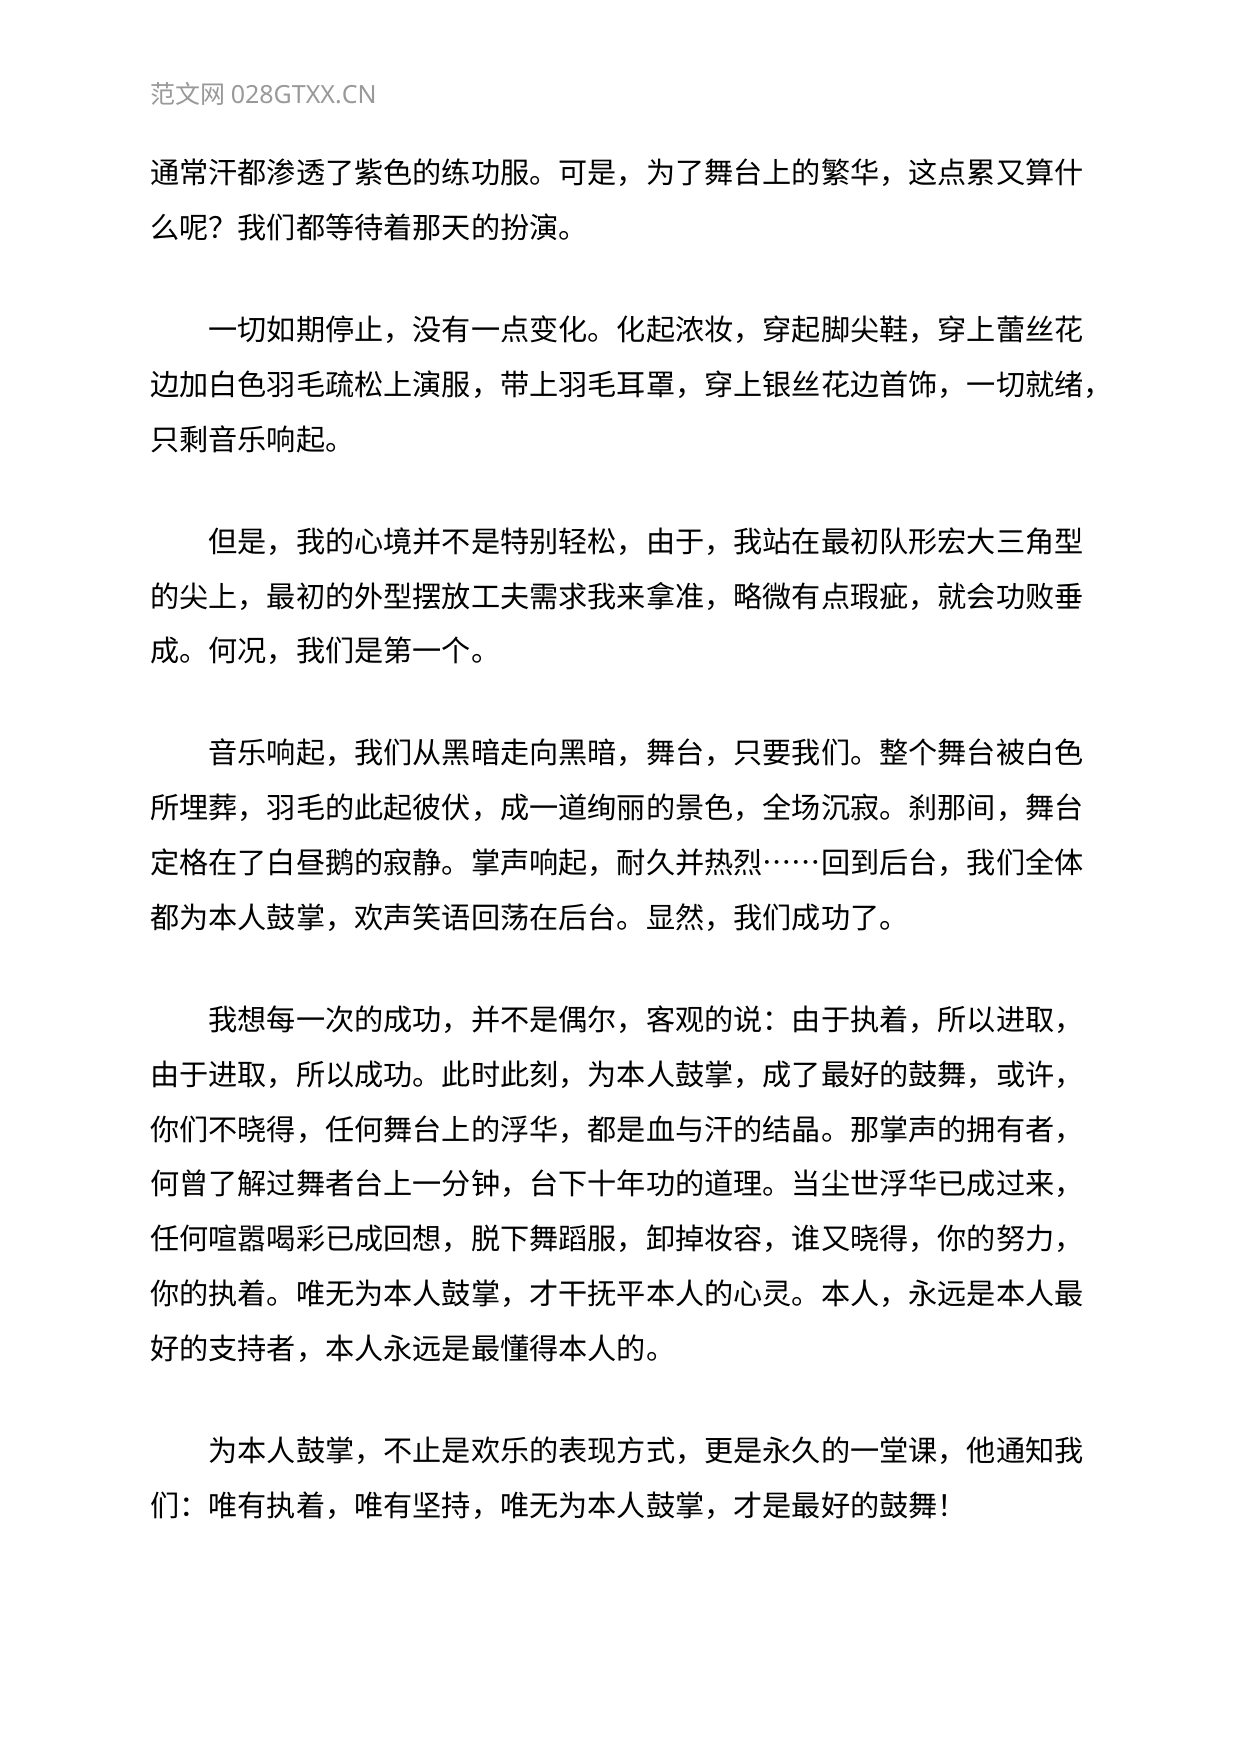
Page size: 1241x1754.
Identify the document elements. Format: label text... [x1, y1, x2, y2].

text 为本人鼓掌，不止是欢乐的表现方式，更是永久的一堂课，他通知我们：唯有执着，唯有坚持，唯无为本人鼓掌，才是最好的鼓舞！ [150, 1427, 1090, 1524]
text 音乐响起，我们从黑暗走向黑暗，舞台，只要我们。整个舞台被白色所埋葬，羽毛的此起彼伏，成一道绚丽的景色，全场沉寂。刹那间，舞台定格在了白昼鹅的寂静。掌声响起，耐久并热烈……回到后台，我们全体都为本人鼓掌，欢声笑语回荡在后台。显然，我们成功了。 [150, 730, 1090, 937]
text 但是，我的心境并不是特别轻松，由于，我站在最初队形宏大三角型的尖上，最初的外型摆放工夫需求我来拿准，略微有点瑕疵，就会功败垂成。何况，我们是第一个。 [150, 518, 1090, 670]
text 我想每一次的成功，并不是偶尔，客观的说：由于执着，所以进取，由于进取，所以成功。此时此刻，为本人鼓掌，成了最好的鼓舞，或许，你们不晓得，任何舞台上的浮华，都是血与汗的结晶。那掌声的拥有者，何曾了解过舞者台上一分钟，台下十年功的道理。当尘世浮华已成过来，任何喧嚣喝彩已成回想，脱下舞蹈服，卸掉妆容，谁又晓得，你的努力，你的执着。唯无为本人鼓掌，才干抚平本人的心灵。本人，永远是本人最好的支持者，本人永远是最懂得本人的。 [150, 996, 1090, 1368]
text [150, 150, 1090, 247]
text 一切如期停止，没有一点变化。化起浓妆，穿起脚尖鞋，穿上蕾丝花边加白色羽毛疏松上演服，带上羽毛耳罩，穿上银丝花边首饰，一切就绪，只剩音乐响起。 [150, 307, 1090, 459]
